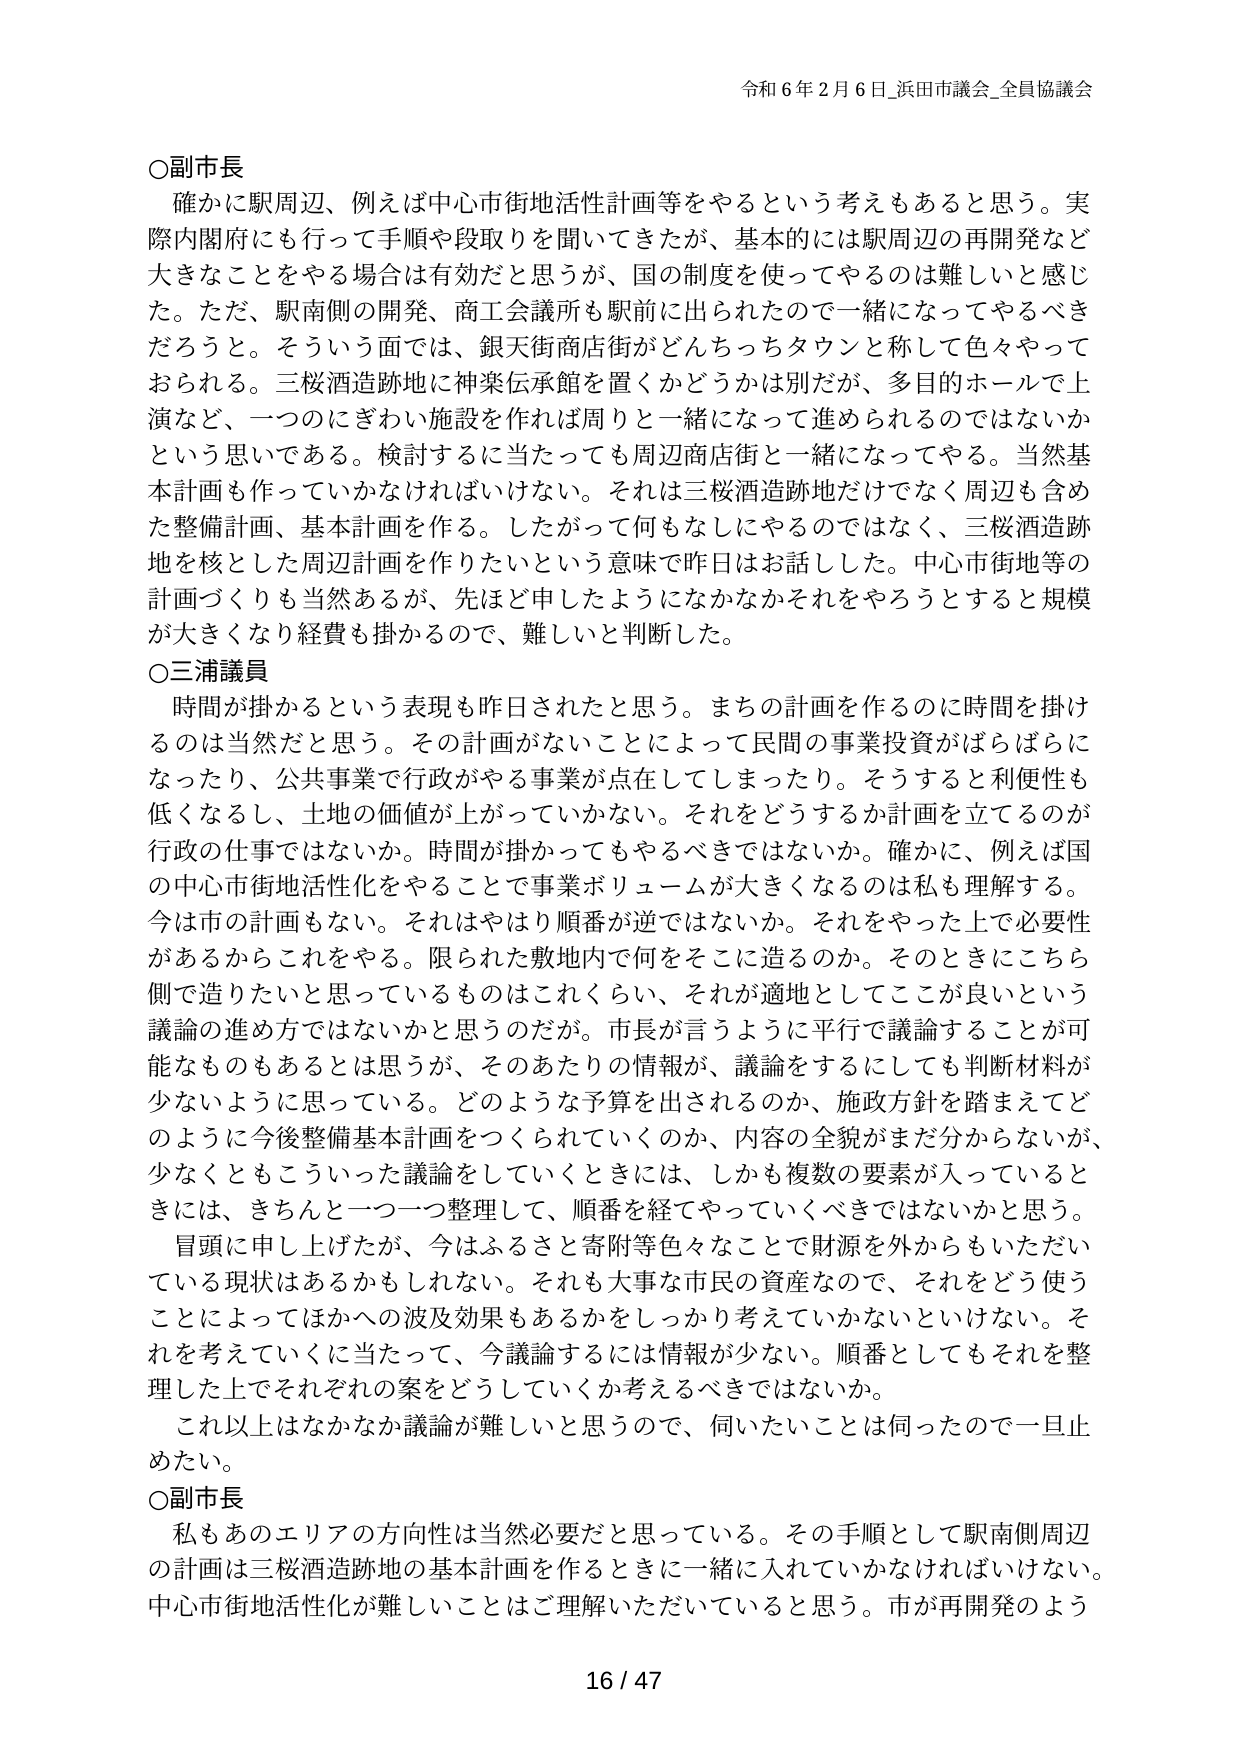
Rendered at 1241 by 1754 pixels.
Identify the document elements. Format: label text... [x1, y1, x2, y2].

text ○副市長 [148, 1478, 1092, 1514]
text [148, 1514, 1092, 1622]
text ○副市長 [148, 148, 1092, 184]
text ○三浦議員 [148, 651, 1092, 687]
text 時間が掛かるという表現も昨日されたと思う。まちの計画を作るのに時間を掛けるのは当然だと思う。その計画がないことによって民間の事業投資がばらばらになったり、公共事業で行政がやる事業が点在してしまったり。そうすると利便性も低くなるし、土地の価値が上がっていかない。それをどうするか計画を立てるのが行政の仕事ではないか。時間が掛かってもやるべきではないか。確かに、例えば国の中心市街地活性化をやることで事業ボリュームが大きくなるのは私も理解する。今は市の計画もない。それはやはり順番が逆ではないか。それをやった上で必要性があるからこれをやる。限られた敷地内で何をそこに造るのか。そのときにこちら側で造りたいと思っているものはこれくらい、それが適地としてここが良いという議論の進め方ではないかと思うのだが。市長が言うように平行で議論することが可能なものもあるとは思うが、そのあたりの情報が、議論をするにしても判断材料が少ないように思っている。どのような予算を出されるのか、施政方針を踏まえてどのように今後整備基本計画をつくられていくのか、内容の全貌がまだ分からないが、少なくともこういった議論をしていくときには、しかも複数の要素が入っているときには、きちんと一つ一つ整理して、順番を経てやっていくべきではないかと思う。 冒頭に申し上げたが、今はふるさと寄附等色々なことで財源を外からもいただいている現状はあるかもしれない。それも大事な市民の資産なので、それをどう使うことによってほかへの波及効果もあるかをしっかり考えていかないといけない。それを考えていくに当たって、今議論するには情報が少ない。順番としてもそれを整理した上でそれぞれの案をどうしていくか考えるべきではないか。 これ以上はなかなか議論が難しいと思うので、伺いたいことは伺ったので一旦止めたい。 [148, 687, 1092, 1478]
text 確かに駅周辺、例えば中心市街地活性計画等をやるという考えもあると思う。実際内閣府にも行って手順や段取りを聞いてきたが、基本的には駅周辺の再開発など大きなことをやる場合は有効だと思うが、国の制度を使ってやるのは難しいと感じた。ただ、駅南側の開発、商工会議所も駅前に出られたので一緒になってやるべきだろうと。そういう面では、銀天街商店街がどんちっちタウンと称して色々やっておられる。三桜酒造跡地に神楽伝承館を置くかどうかは別だが、多目的ホールで上演など、一つのにぎわい施設を作れば周りと一緒になって進められるのではないかという思いである。検討するに当たっても周辺商店街と一緒になってやる。当然基本計画も作っていかなければいけない。それは三桜酒造跡地だけでなく周辺も含めた整備計画、基本計画を作る。したがって何もなしにやるのではなく、三桜酒造跡地を核とした周辺計画を作りたいという意味で昨日はお話しした。中心市街地等の計画づくりも当然あるが、先ほど申したようになかなかそれをやろうとすると規模が大きくなり経費も掛かるので、難しいと判断した。 [148, 184, 1092, 651]
